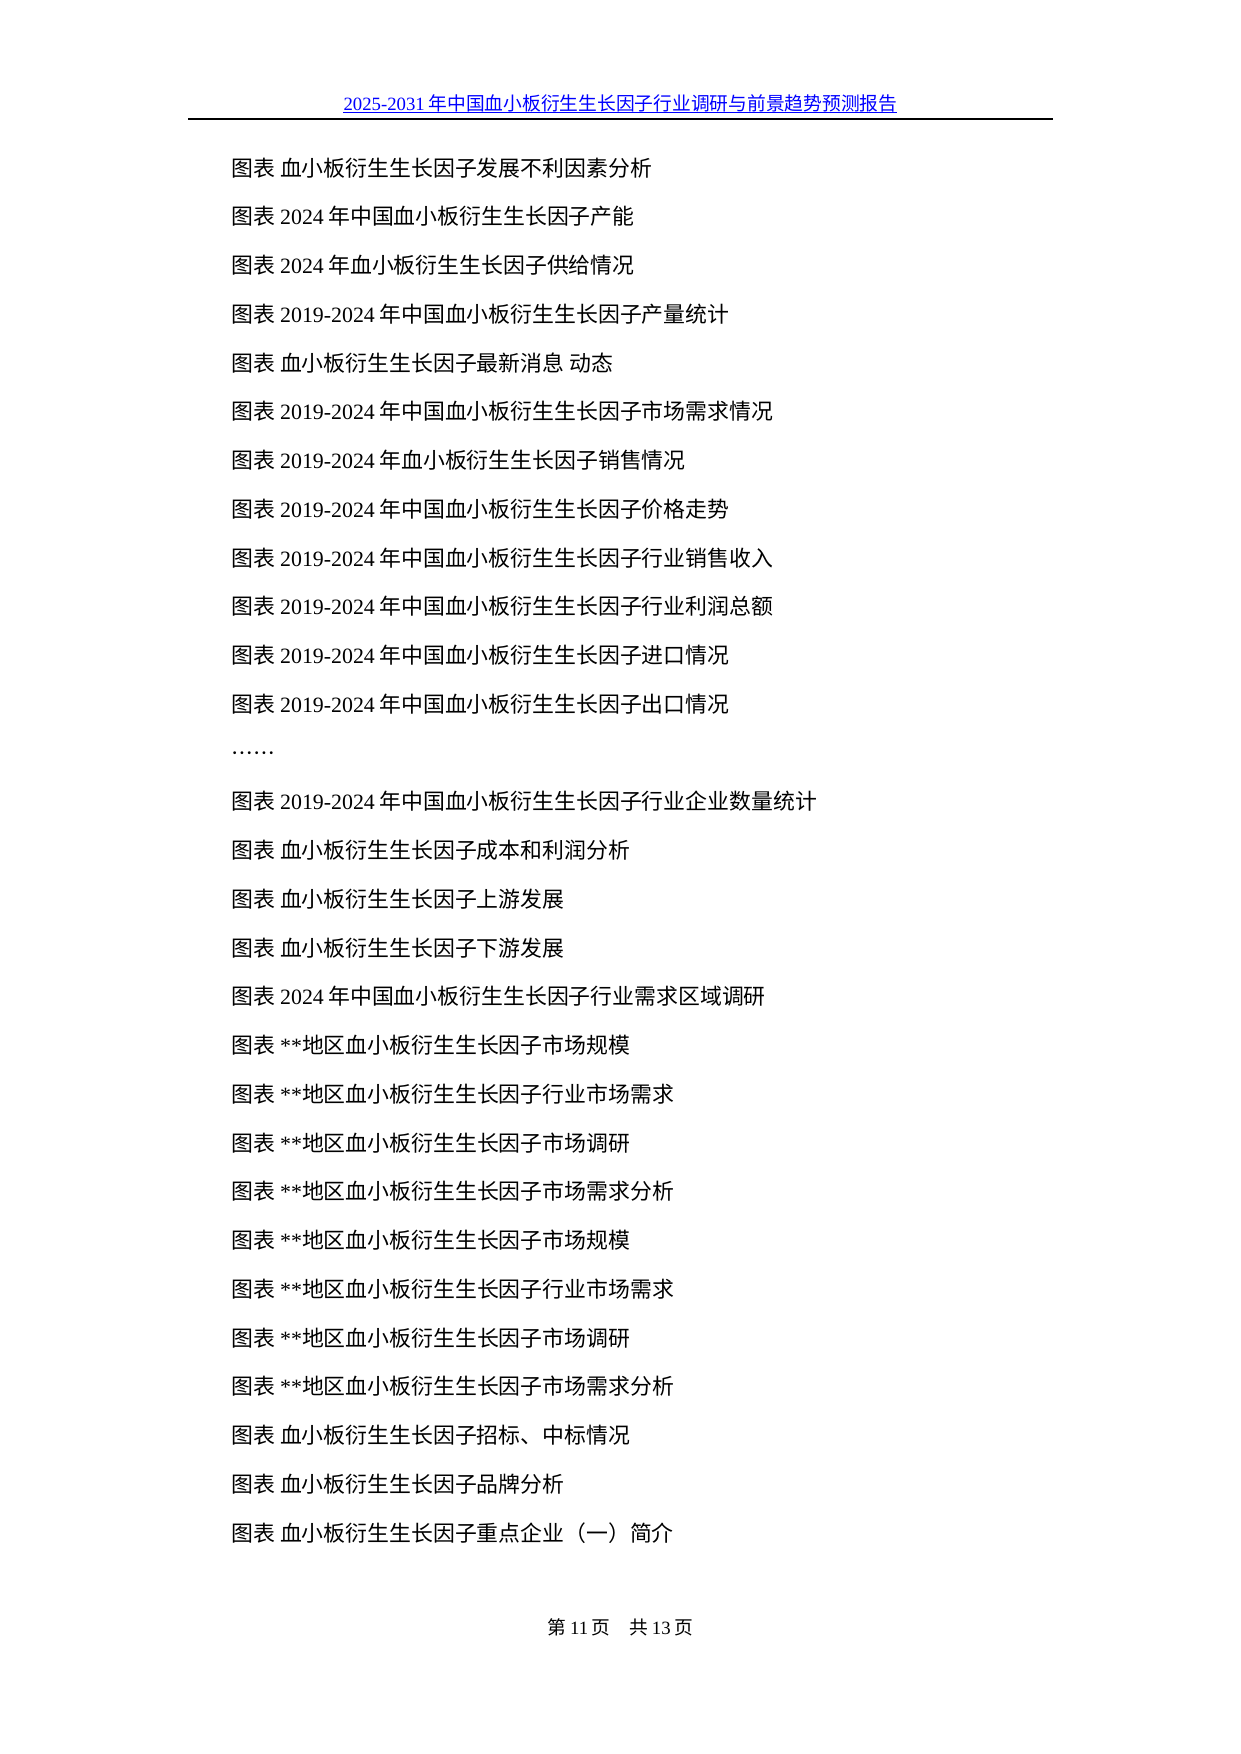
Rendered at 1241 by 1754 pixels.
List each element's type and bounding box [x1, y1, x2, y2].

text [187, 150, 1053, 1548]
